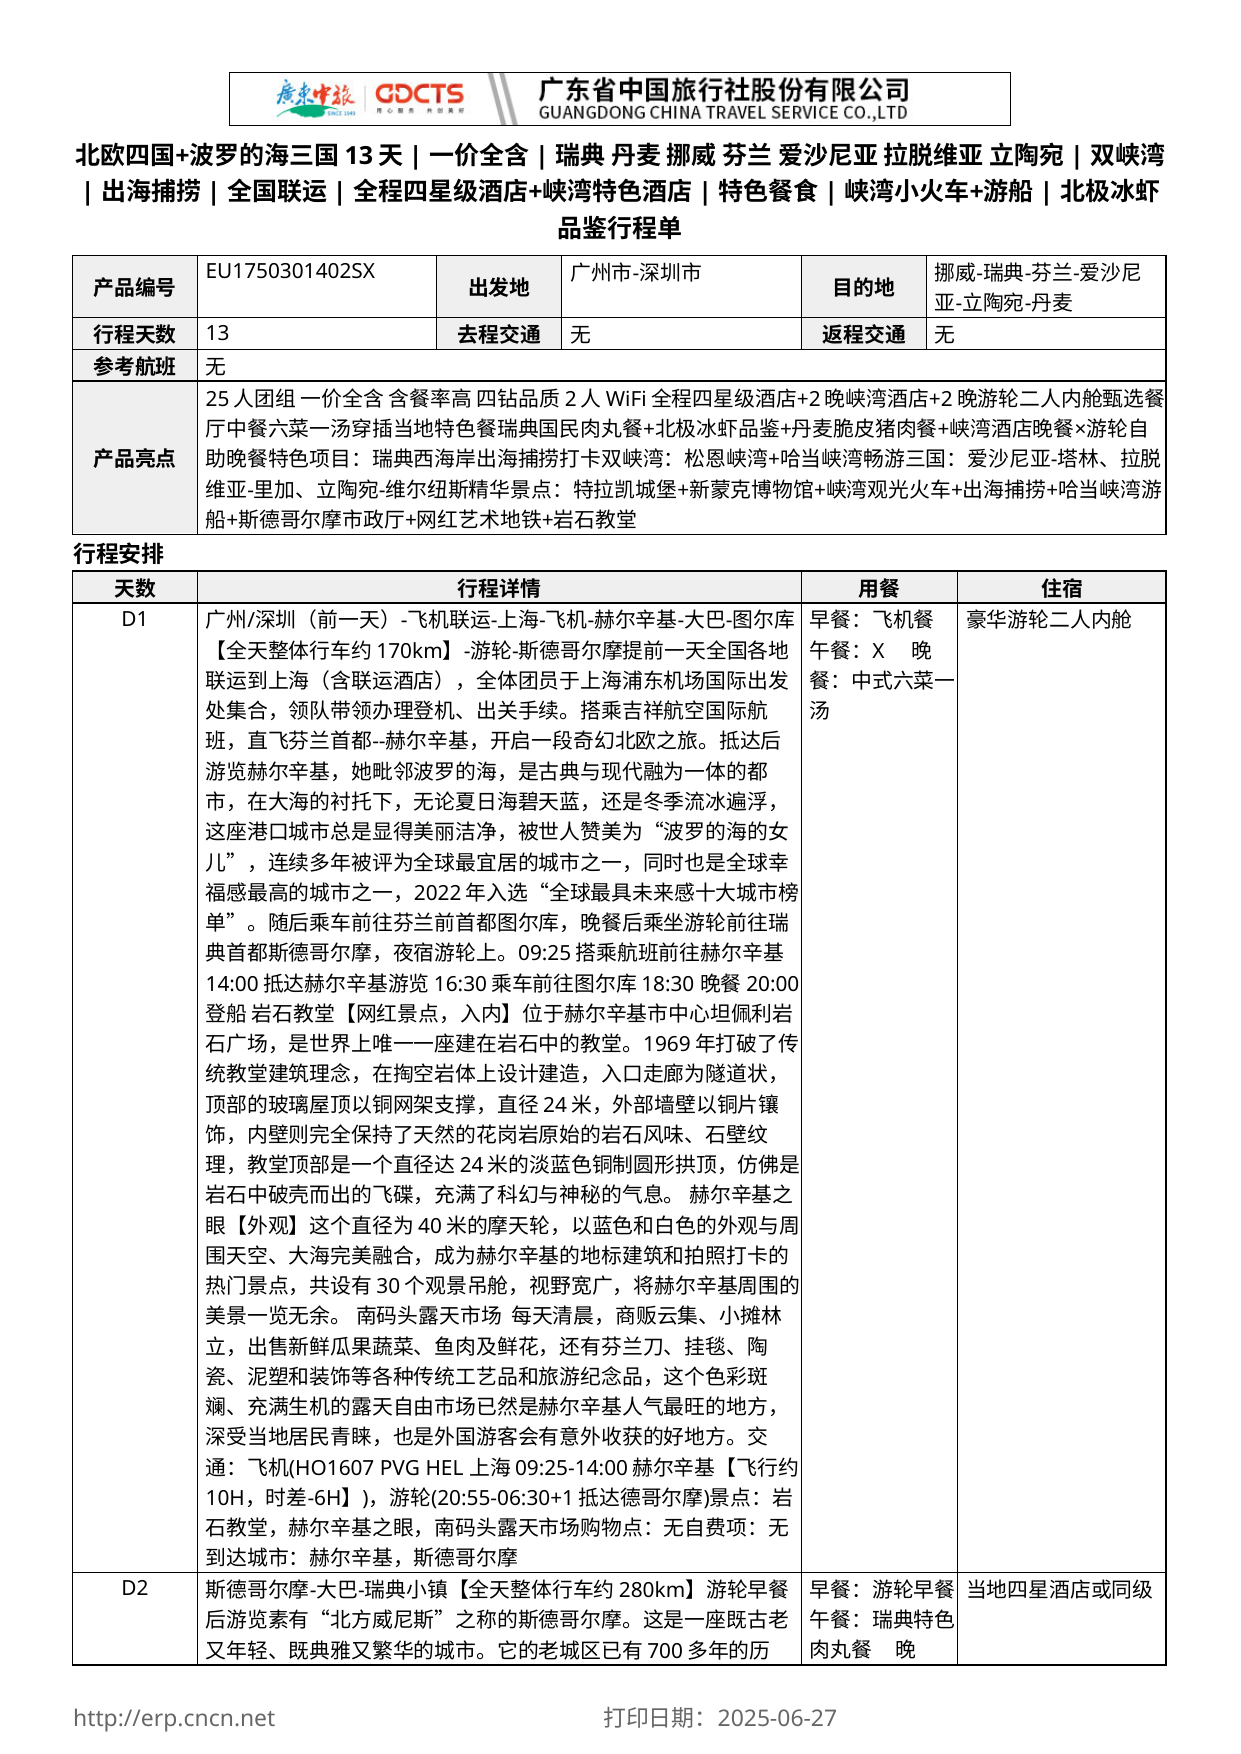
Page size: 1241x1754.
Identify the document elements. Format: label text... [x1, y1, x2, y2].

table_cell 13 [198, 318, 436, 349]
table_cell 行程天数 [73, 318, 197, 349]
table_cell 早餐：飞机餐 午餐：X 晚餐：中式六菜一汤 [802, 604, 957, 1572]
table_cell 25人团组 一价全含 含餐率高 四钻品质 2人WiFi [198, 382, 1165, 533]
table_header EU1750301402SX [198, 256, 436, 317]
table_cell D2 [73, 1573, 197, 1664]
table_cell 返程交通 [802, 318, 926, 349]
table_cell 参考航班 [73, 350, 197, 380]
table_header 挪威-瑞典-芬兰-爱沙尼亚-立陶宛-丹麦 [927, 256, 1165, 317]
picture [230, 73, 1010, 125]
table_header 广州市-深圳市 [562, 256, 801, 317]
table_cell D1 [73, 604, 197, 1572]
text 行程安排 [73, 536, 1167, 569]
text 北欧四国+波罗的海三国13天 | 一价全含 | 瑞典 丹麦 挪威 芬兰 爱沙尼亚 拉脱维亚 立陶宛 | 双峡湾 | 出海捕捞 | 全国联运 | 全程四星级酒店+峡湾特色酒店 | 特色餐食 | 峡湾小火车+游船 | 北极冰虾品鉴行程单 [73, 136, 1167, 244]
table_cell 去程交通 [437, 318, 561, 349]
table_cell 豪华游轮二人内舱 [958, 604, 1165, 1572]
table_header 行程详情 [198, 572, 801, 602]
table_cell 无 [198, 350, 1165, 380]
table_header 目的地 [802, 256, 926, 317]
table_cell 无 [927, 318, 1165, 349]
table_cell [802, 1573, 957, 1664]
table_header 天数 [73, 572, 197, 602]
table_header 出发地 [437, 256, 561, 317]
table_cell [198, 1573, 801, 1664]
table_header 用餐 [802, 572, 957, 602]
table_cell 产品亮点 [73, 382, 197, 533]
table_header 住宿 [958, 572, 1165, 602]
table_cell 广州/深圳（前一天）-飞机联运-上海-飞机-赫尔辛基-大巴-图尔库【全天整体行车约170km】-游轮-斯德哥尔摩 [198, 604, 801, 1572]
table_cell 无 [562, 318, 801, 349]
table_cell 当地四星酒店或同级 [958, 1573, 1165, 1664]
table_header 产品编号 [73, 256, 197, 317]
